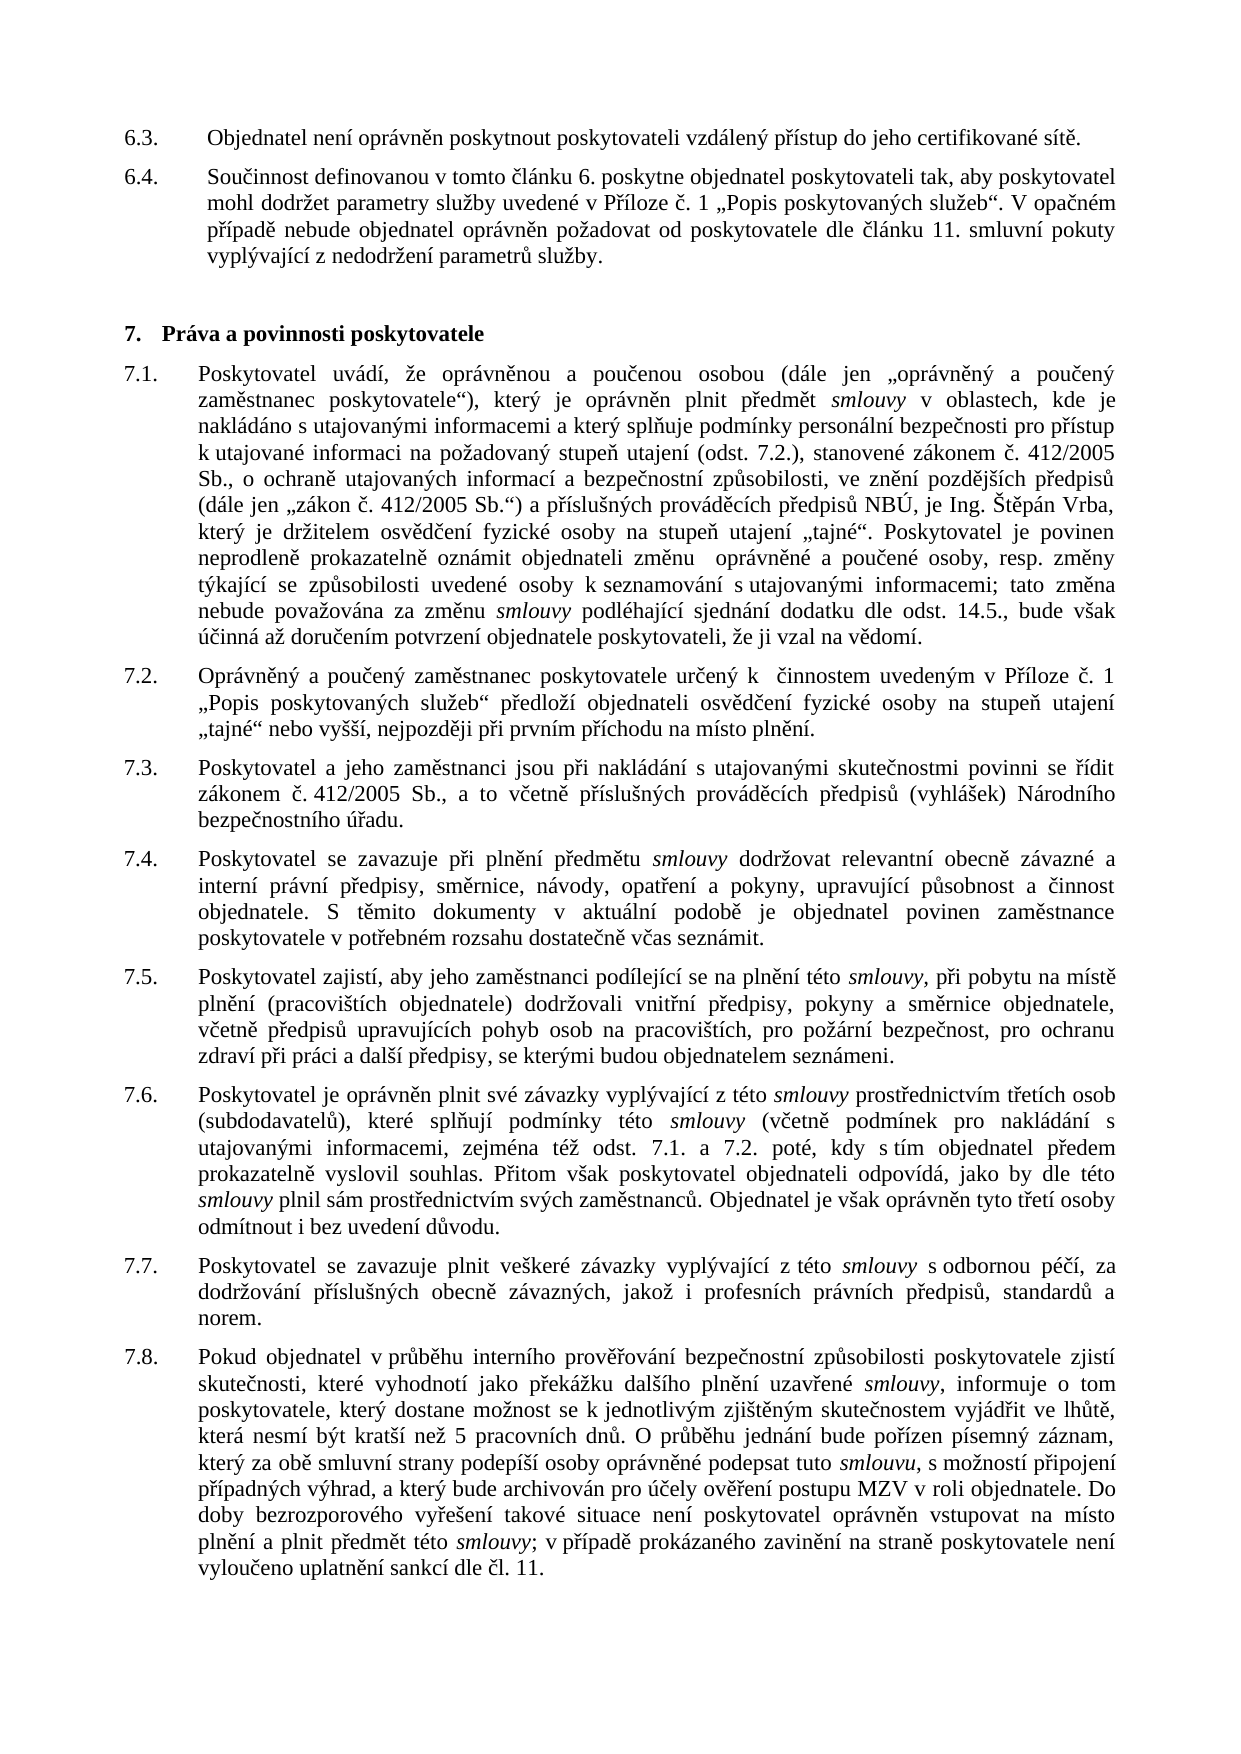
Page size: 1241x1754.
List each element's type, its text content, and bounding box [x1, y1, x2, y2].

list Poskytovatel se zavazuje plnit veškeré závazky vyplývající z této smlouvy s odbornou péčí, za dodržování příslušných obecně závazných, jakož i profesních právních předpisů, standardů a norem. [123, 1252, 1116, 1331]
list Objednatel není oprávněn poskytnout poskytovateli vzdálený přístup do jeho certifikované sítě. [124, 124, 1116, 150]
list Práva a povinnosti poskytovatele [124, 320, 1116, 346]
list Poskytovatel je oprávněn plnit své závazky vyplývající z této smlouvy prostřednictvím třetích osob (subdodavatelů), které splňují podmínky této smlouvy (včetně podmínek pro nakládání s utajovanými informacemi, zejména též odst. 7.1. a 7.2. poté, kdy s tím objednatel předem prokazatelně vyslovil souhlas. Přitom však poskytovatel objednateli odpovídá, jako by dle této smlouvy plnil sám prostřednictvím svých zaměstnanců. Objednatel je však oprávněn tyto třetí osoby odmítnout i bez uvedení důvodu. [123, 1081, 1116, 1239]
list Součinnost definovanou v tomto článku 6. poskytne objednatel poskytovateli tak, aby poskytovatel mohl dodržet parametry služby uvedené v Příloze č. 1 „Popis poskytovaných služeb“. V opačném případě nebude objednatel oprávněn požadovat od poskytovatele dle článku 11. smluvní pokuty vyplývající z nedodržení parametrů služby. [124, 163, 1116, 268]
list Oprávněný a poučený zaměstnanec poskytovatele určený k činnostem uvedeným v Příloze č. 1 „Popis poskytovaných služeb“ předloží objednateli osvědčení fyzické osoby na stupeň utajení „tajné“ nebo vyšší, nejpozději při prvním příchodu na místo plnění. [123, 662, 1116, 741]
list Pokud objednatel v průběhu interního prověřování bezpečnostní způsobilosti poskytovatele zjistí skutečnosti, které vyhodnotí jako překážku dalšího plnění uzavřené smlouvy, informuje o tom poskytovatele, který dostane možnost se k jednotlivým zjištěným skutečnostem vyjádřit ve lhůtě, která nesmí být kratší než 5 pracovních dnů. O průběhu jednání bude pořízen písemný záznam, který za obě smluvní strany podepíší osoby oprávněné podepsat tuto smlouvu, s možností připojení případných výhrad, a který bude archivován pro účely ověření postupu MZV v roli objednatele. Do doby bezrozporového vyřešení takové situace není poskytovatel oprávněn vstupovat na místo plnění a plnit předmět této smlouvy; v případě prokázaného zavinění na straně poskytovatele není vyloučeno uplatnění sankcí dle čl. 11. [124, 1343, 1116, 1581]
list Poskytovatel uvádí, že oprávněnou a poučenou osobou (dále jen „oprávněný a poučený zaměstnanec poskytovatele“), který je oprávněn plnit předmět smlouvy v oblastech, kde je nakládáno s utajovanými informacemi a který splňuje podmínky personální bezpečnosti pro přístup k utajované informaci na požadovaný stupeň utajení (odst. 7.2.), stanovené zákonem č. 412/2005 Sb., o ochraně utajovaných informací a bezpečnostní způsobilosti, ve znění pozdějších předpisů (dále jen „zákon č. 412/2005 Sb.“) a příslušných prováděcích předpisů NBÚ, je Ing. Štěpán Vrba, který je držitelem osvědčení fyzické osoby na stupeň utajení „tajné“. Poskytovatel je povinen neprodleně prokazatelně oznámit objednateli změnu oprávněné a poučené osoby, resp. změny týkající se způsobilosti uvedené osoby k seznamování s utajovanými informacemi; tato změna nebude považována za změnu smlouvy podléhající sjednání dodatku dle odst. 14.5., bude však účinná až doručením potvrzení objednatele poskytovateli, že ji vzal na vědomí. [123, 360, 1116, 650]
list Poskytovatel a jeho zaměstnanci jsou při nakládání s utajovanými skutečnostmi povinni se řídit zákonem č. 412/2005 Sb., a to včetně příslušných prováděcích předpisů (vyhlášek) Národního bezpečnostního úřadu. [123, 754, 1116, 833]
list Poskytovatel se zavazuje při plnění předmětu smlouvy dodržovat relevantní obecně závazné a interní právní předpisy, směrnice, návody, opatření a pokyny, upravující působnost a činnost objednatele. S těmito dokumenty v aktuální podobě je objednatel povinen zaměstnance poskytovatele v potřebném rozsahu dostatečně včas seznámit. [123, 845, 1116, 951]
list Poskytovatel zajistí, aby jeho zaměstnanci podílející se na plnění této smlouvy, při pobytu na místě plnění (pracovištích objednatele) dodržovali vnitřní předpisy, pokyny a směrnice objednatele, včetně předpisů upravujících pohyb osob na pracovištích, pro požární bezpečnost, pro ochranu zdraví při práci a další předpisy, se kterými budou objednatelem seznámeni. [123, 963, 1116, 1069]
